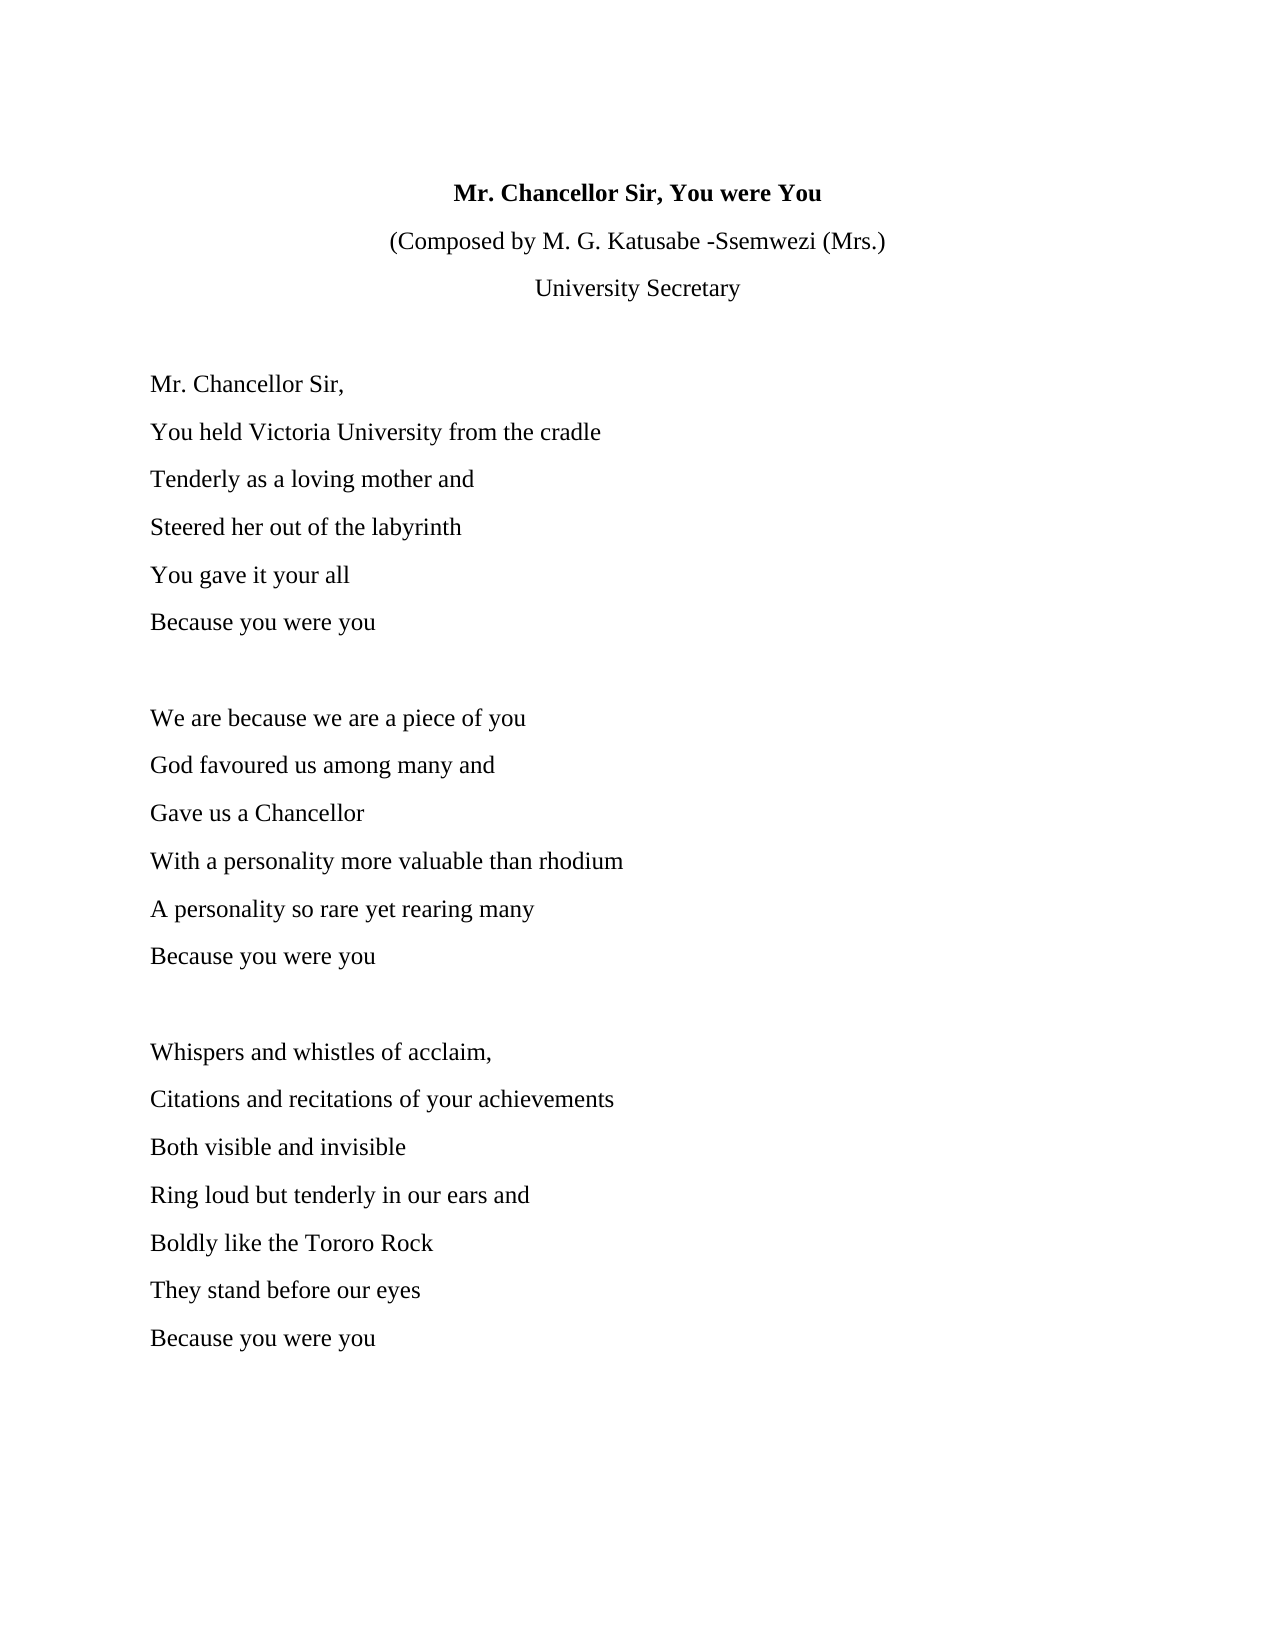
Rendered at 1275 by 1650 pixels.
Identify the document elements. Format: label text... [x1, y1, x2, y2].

text (Composed by M. G. Katusabe -Ssemwezi (Mrs.) [150, 226, 1125, 254]
text A personality so rare yet rearing many [150, 894, 1125, 922]
text Citations and recitations of your achievements [150, 1084, 1125, 1113]
text Whispers and whistles of acclaim, [150, 1037, 1125, 1066]
text Tenderly as a loving mother and [150, 464, 1125, 493]
text You gave it your all [150, 560, 1125, 588]
text Ring loud but tenderly in our ears and [150, 1180, 1125, 1209]
text Because you were you [150, 607, 1125, 636]
text Gave us a Chancellor [150, 798, 1125, 827]
text You held Victoria University from the cradle [150, 417, 1125, 445]
text God favoured us among many and [150, 751, 1125, 779]
text University Secretary [150, 273, 1125, 302]
text Both visible and invisible [150, 1132, 1125, 1161]
text With a personality more valuable than rhodium [150, 846, 1125, 875]
text Mr. Chancellor Sir, [150, 369, 1125, 398]
text We are because we are a piece of you [150, 703, 1125, 732]
text Because you were you [150, 1323, 1125, 1352]
text They stand before our eyes [150, 1275, 1125, 1304]
text Because you were you [150, 941, 1125, 970]
text Mr. Chancellor Sir, You were You [150, 178, 1125, 207]
text Boldly like the Tororo Rock [150, 1228, 1125, 1256]
text Steered her out of the labyrinth [150, 512, 1125, 541]
